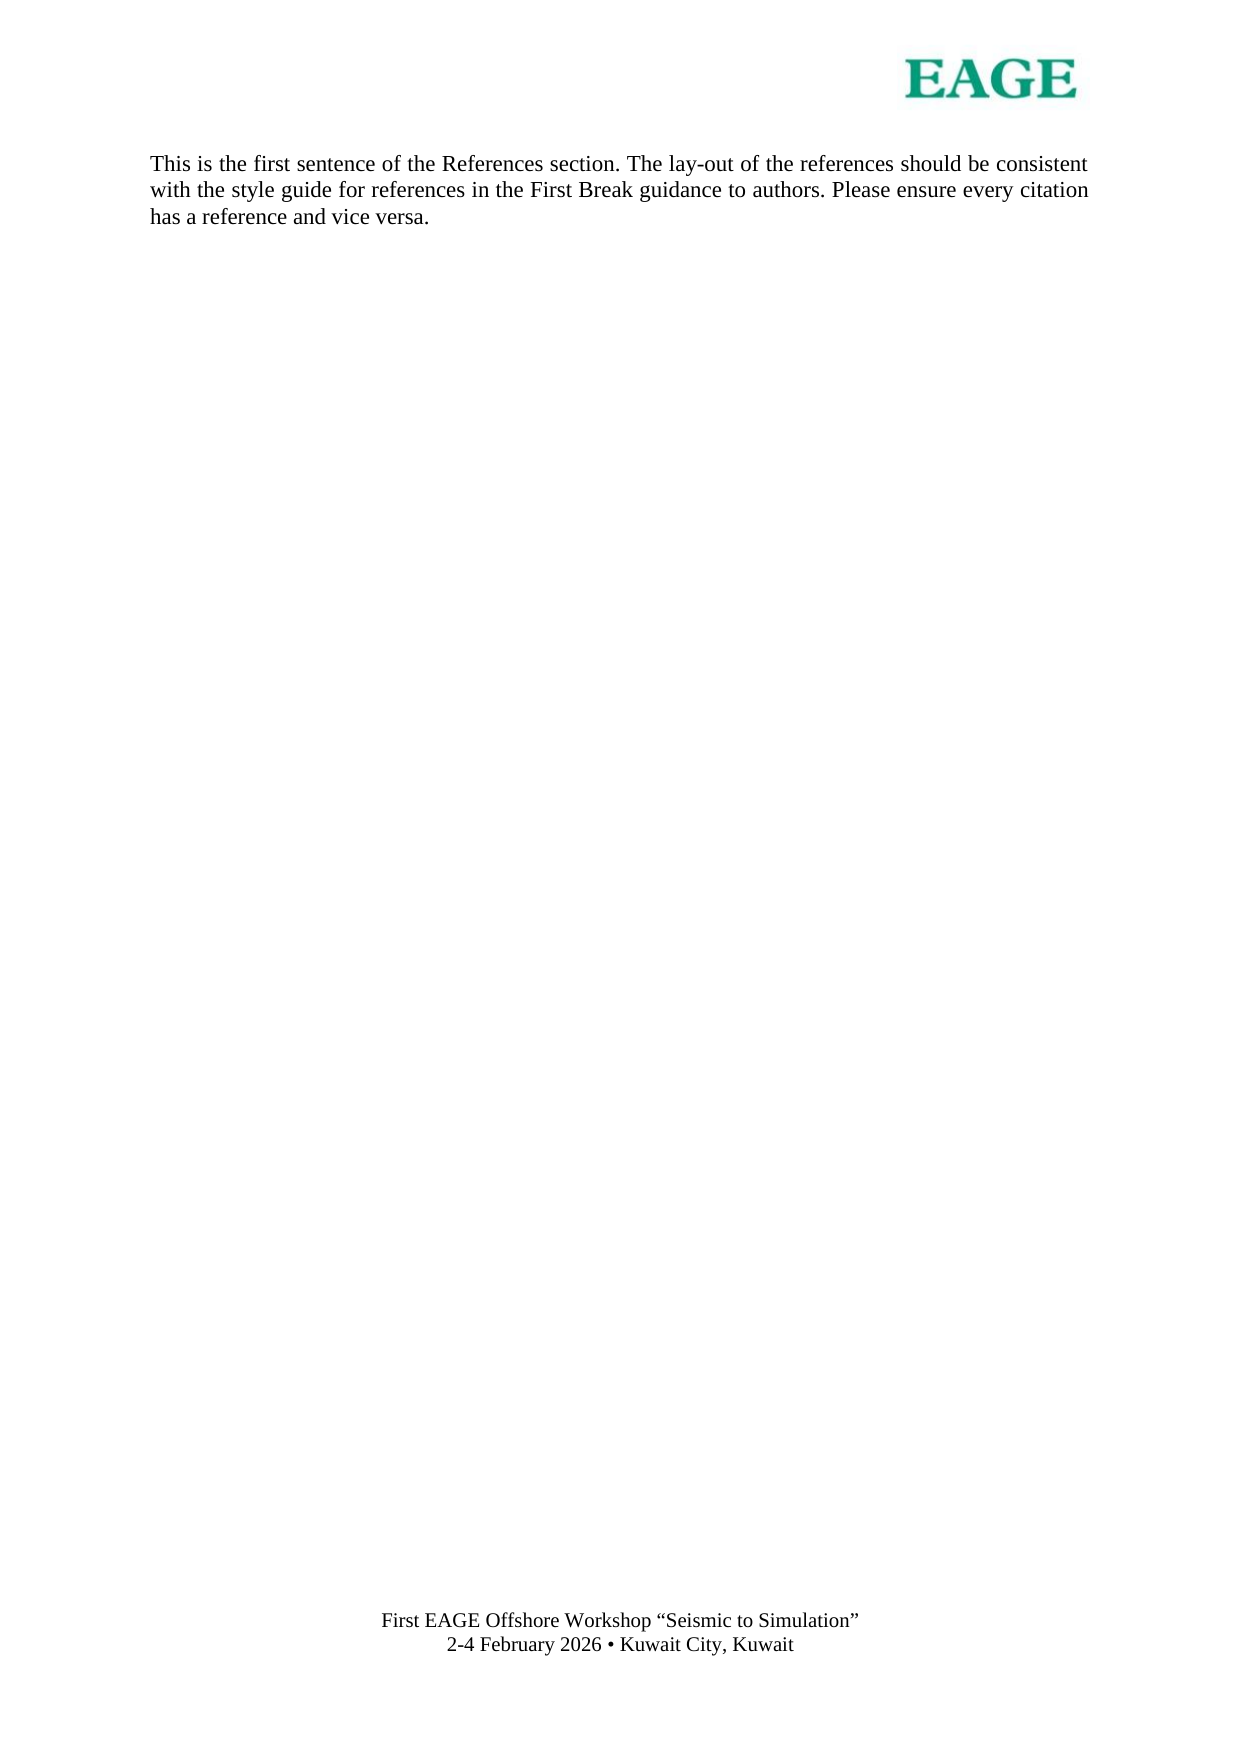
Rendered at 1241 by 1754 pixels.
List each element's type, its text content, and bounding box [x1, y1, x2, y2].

text This is the first sentence of the References section. The lay-out of the references should be consistent with the style guide for references in the First Break guidance to authors. Please ensure every citation has a reference and vice versa. [150, 150, 1090, 229]
picture [897, 29, 1091, 133]
